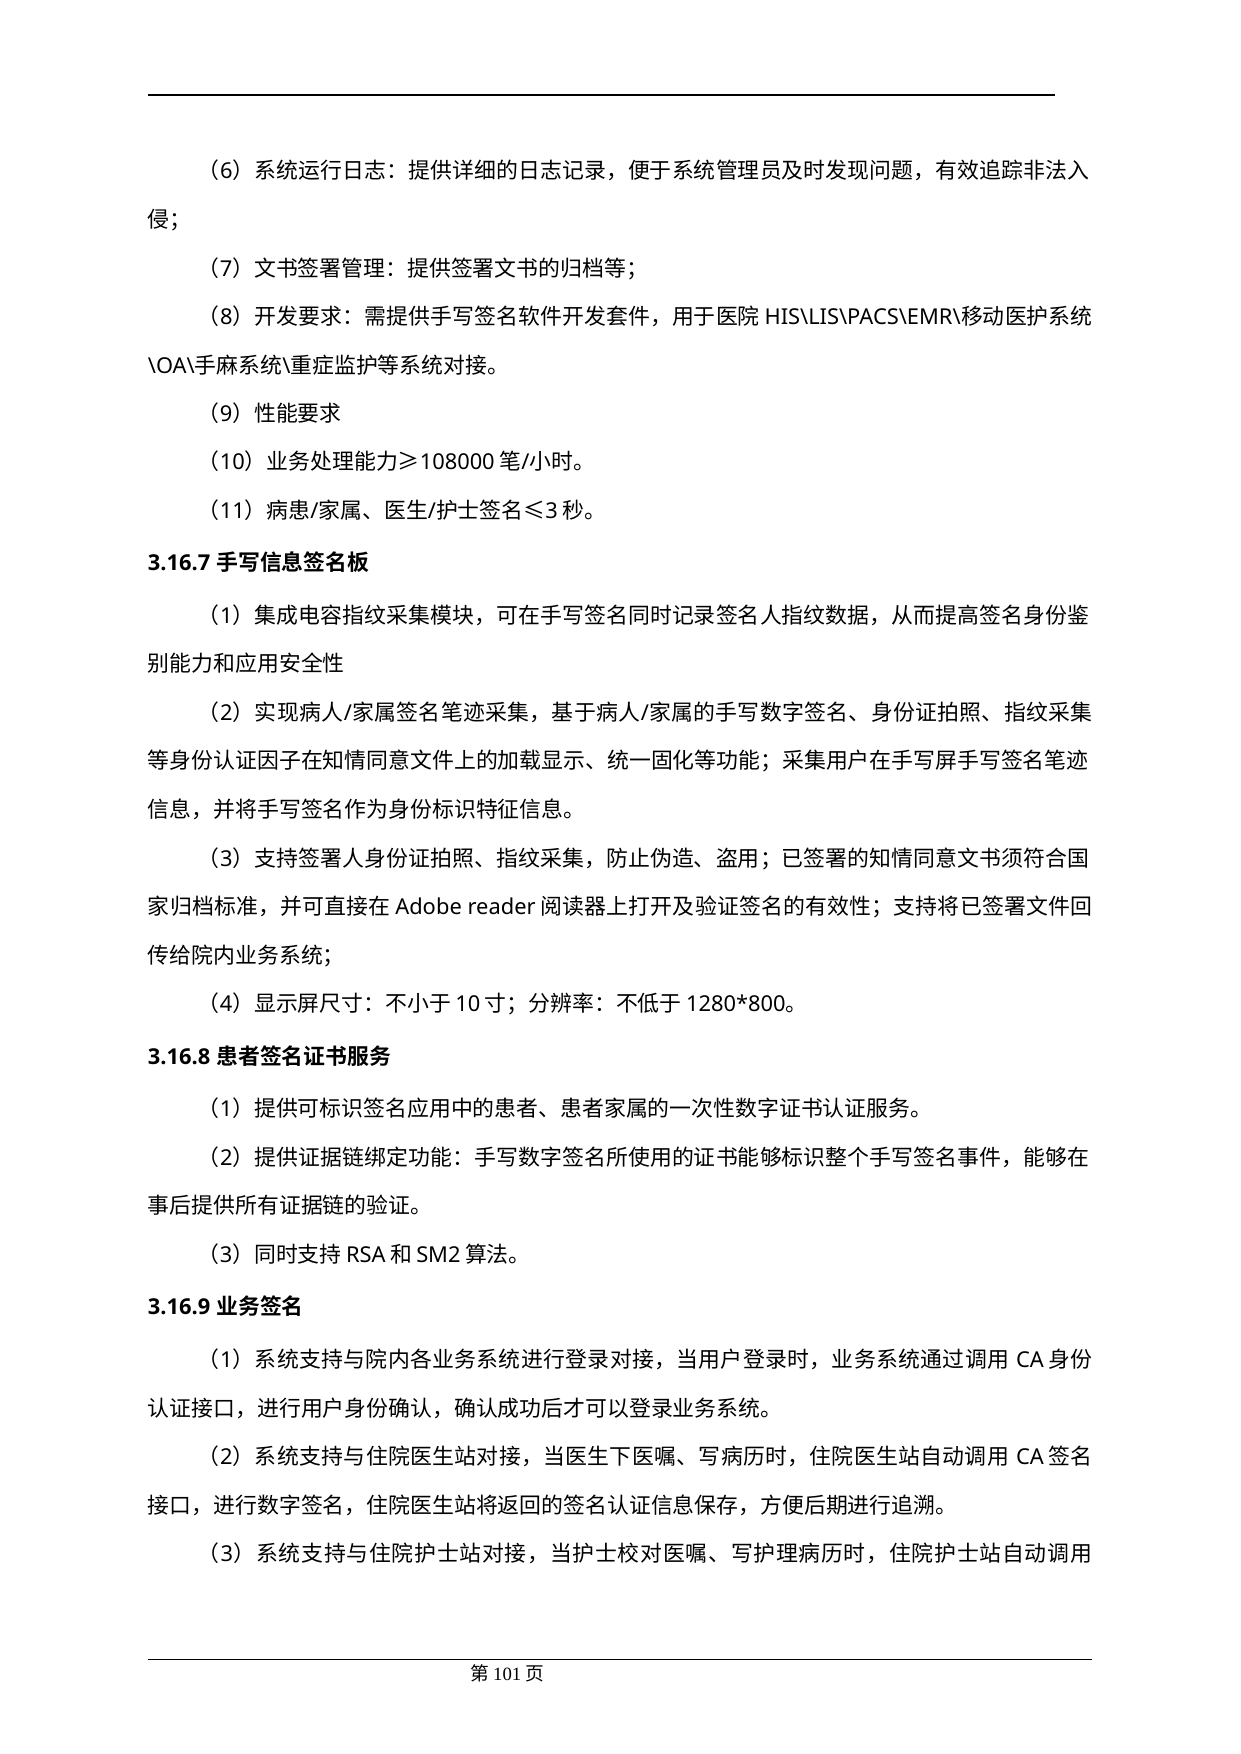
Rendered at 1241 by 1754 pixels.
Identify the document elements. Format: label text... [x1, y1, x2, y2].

list （1）集成电容指纹采集模块，可在手写签名同时记录签名人指纹数据，从而提高签名身份鉴别能力和应用安全性 [148, 597, 1092, 678]
list （1）系统支持与院内各业务系统进行登录对接，当用户登录时，业务系统通过调用CA身份认证接口，进行用户身份确认，确认成功后才可以登录业务系统。 [148, 1341, 1092, 1423]
subtitle 3.16.8 患者签名证书服务 [148, 1038, 1063, 1071]
list （10）业务处理能力≥108000笔/小时。 [148, 444, 1092, 476]
list （3）同时支持RSA和SM2算法。 [148, 1236, 1092, 1269]
list （1）提供可标识签名应用中的患者、患者家属的一次性数字证书认证服务。 [148, 1091, 1092, 1123]
list （11）病患/家属、医生/护士签名≤3秒。 [148, 492, 1092, 525]
list （4）显示屏尺寸：不小于10寸；分辨率：不低于1280*800。 [148, 986, 1092, 1018]
list （6）系统运行日志：提供详细的日志记录，便于系统管理员及时发现问题，有效追踪非法入侵； [148, 153, 1092, 234]
list （7）文书签署管理：提供签署文书的归档等； [148, 250, 1092, 283]
list （9）性能要求 [148, 396, 1092, 428]
list （8）开发要求：需提供手写签名软件开发套件，用于医院HIS\LIS\PACS\EMR\移动医护系统\OA\手麻系统\重症监护等系统对接。 [148, 298, 1092, 380]
list （2）提供证据链绑定功能：手写数字签名所使用的证书能够标识整个手写签名事件，能够在事后提供所有证据链的验证。 [148, 1139, 1092, 1221]
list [148, 1536, 1092, 1568]
subtitle 3.16.9 业务签名 [148, 1289, 1063, 1321]
list （2）实现病人/家属签名笔迹采集，基于病人/家属的手写数字签名、身份证拍照、指纹采集等身份认证因子在知情同意文件上的加载显示、统一固化等功能；采集用户在手写屏手写签名笔迹信息，并将手写签名作为身份标识特征信息。 [148, 694, 1092, 824]
subtitle 3.16.7 手写信息签名板 [148, 545, 1063, 577]
list （2）系统支持与住院医生站对接，当医生下医嘱、写病历时，住院医生站自动调用CA签名接口，进行数字签名，住院医生站将返回的签名认证信息保存，方便后期进行追溯。 [148, 1438, 1092, 1520]
list （3）支持签署人身份证拍照、指纹采集，防止伪造、盗用；已签署的知情同意文书须符合国家归档标准，并可直接在Adobe reader阅读器上打开及验证签名的有效性；支持将已签署文件回传给院内业务系统； [148, 840, 1092, 970]
